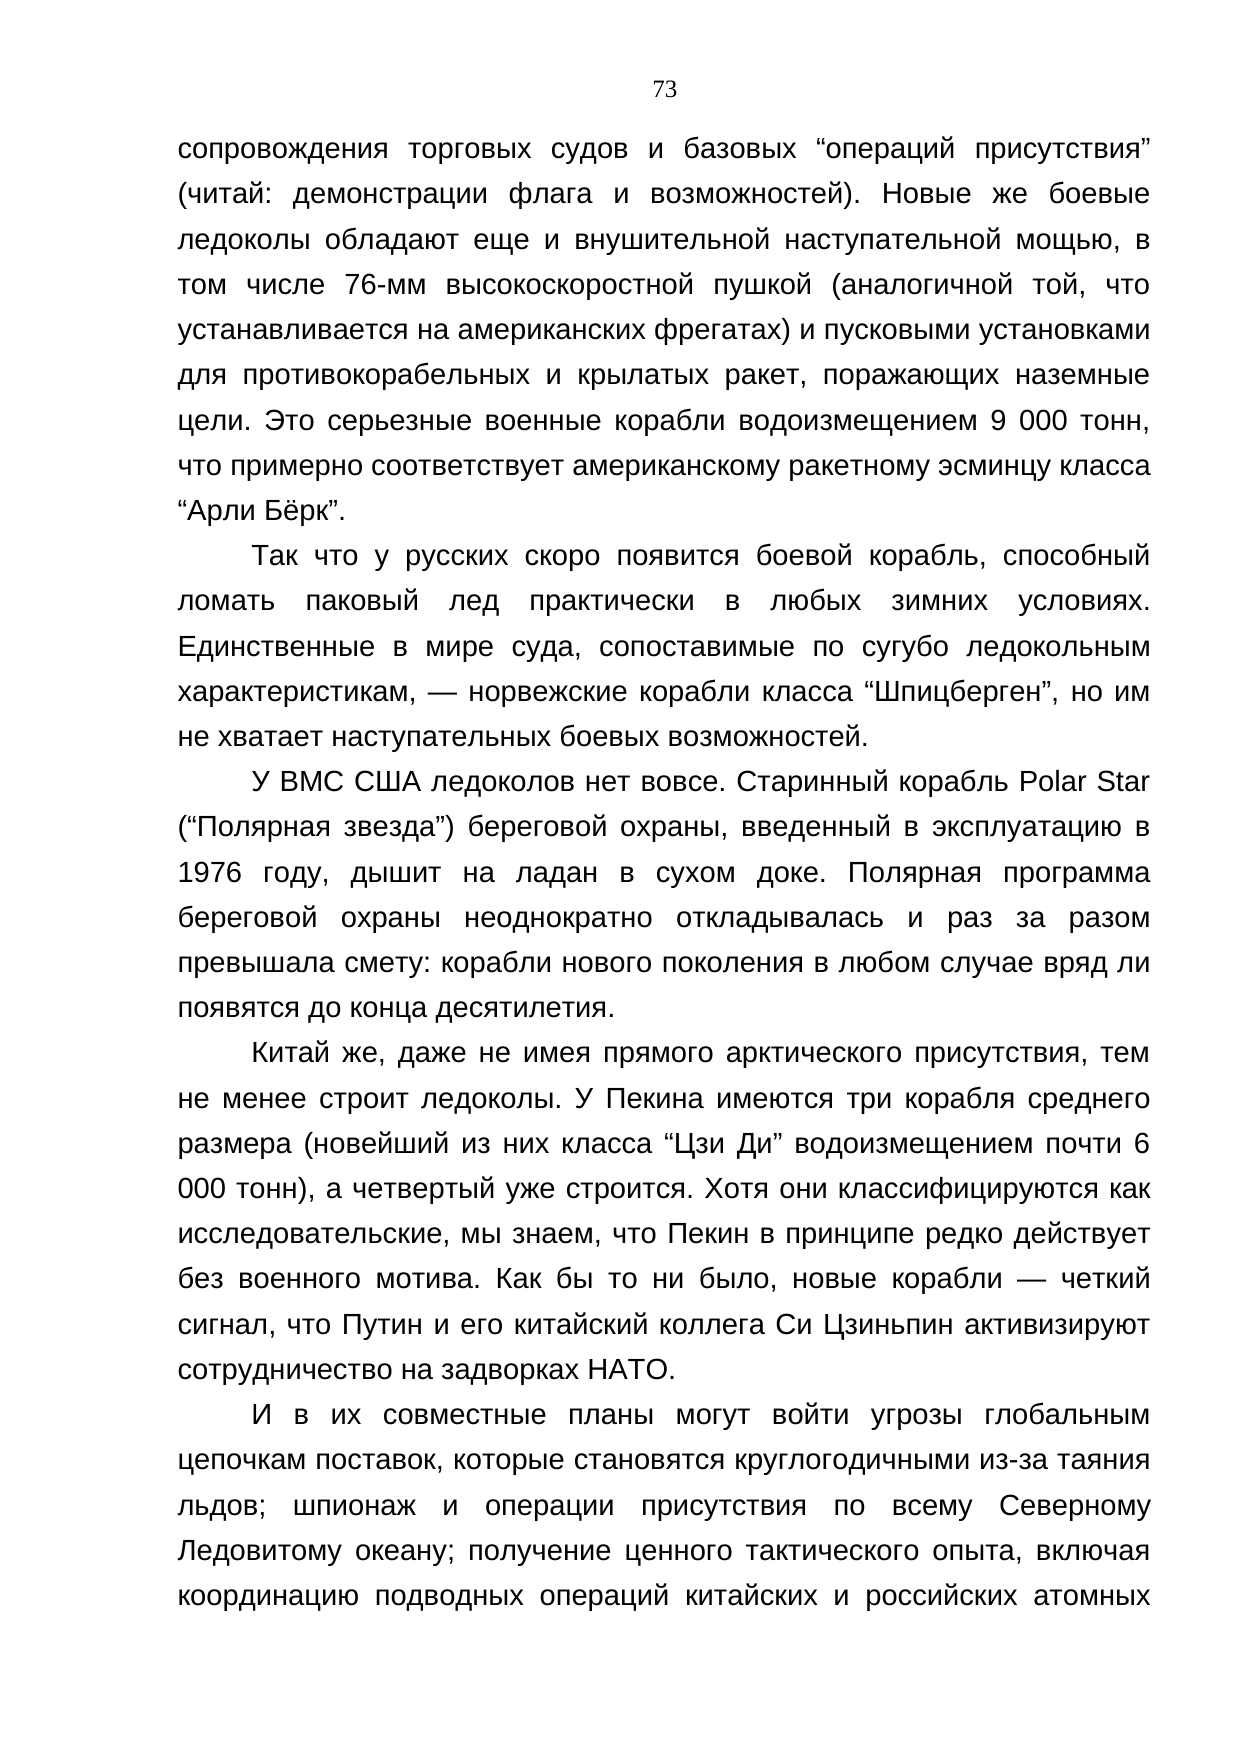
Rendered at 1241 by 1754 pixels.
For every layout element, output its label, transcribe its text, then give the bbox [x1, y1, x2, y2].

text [177, 1397, 1152, 1611]
text Так что у русских скоро появится боевой корабль, способный ломать паковый лед практически в любых зимних условиях. Единственные в мире суда, сопоставимые по сугубо ледокольным характеристикам, — норвежские корабли класса “Шпицберген”, но им не хватает наступательных боевых возможностей. [177, 538, 1152, 752]
text Китай же, даже не имея прямого арктического присутствия, тем не менее строит ледоколы. У Пекина имеются три корабля среднего размера (новейший из них класса “Цзи Ди” водоизмещением почти 6 000 тонн), а четвертый уже строится. Хотя они классифицируются как исследовательские, мы знаем, что Пекин в принципе редко действует без военного мотива. Как бы то ни было, новые корабли — четкий сигнал, что Путин и его китайский коллега Си Цзиньпин активизируют сотрудничество на задворках НАТО. [177, 1035, 1152, 1385]
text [177, 131, 1152, 526]
text У ВМС США ледоколов нет вовсе. Старинный корабль Polar Star (“Полярная звезда”) береговой охраны, введенный в эксплуатацию в 1976 году, дышит на ладан в сухом доке. Полярная программа береговой охраны неоднократно откладывалась и раз за разом превышала смету: корабли нового поколения в любом случае вряд ли появятся до конца десятилетия. [177, 764, 1152, 1024]
